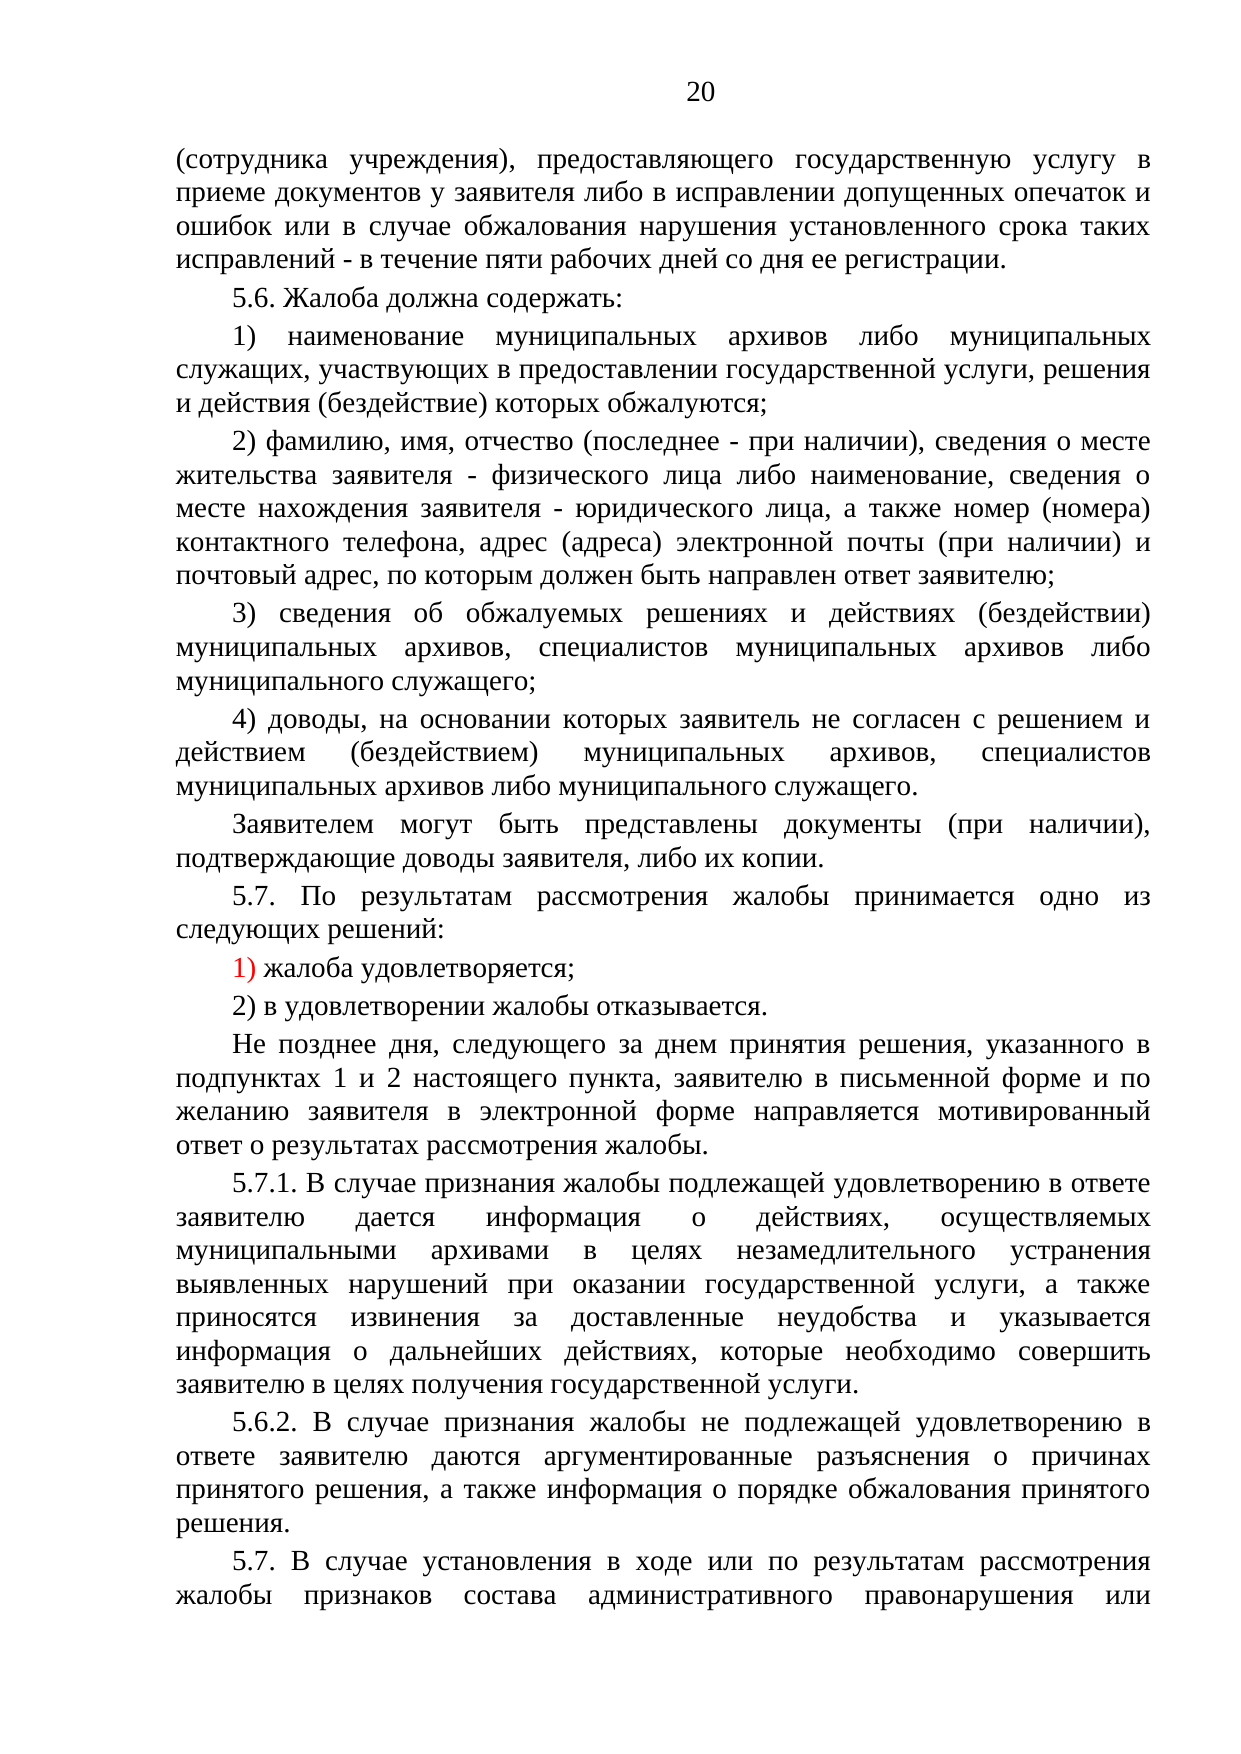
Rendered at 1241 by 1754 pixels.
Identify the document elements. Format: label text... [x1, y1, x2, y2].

text 3) сведения об обжалуемых решениях и действиях (бездействии) муниципальных архивов, специалистов муниципальных архивов либо муниципального служащего; [176, 596, 1152, 696]
text 4) доводы, на основании которых заявитель не согласен с решением и действием (бездействием) муниципальных архивов, специалистов муниципальных архивов либо муниципального служащего. [176, 701, 1152, 802]
text 5.6.2. В случае признания жалобы не подлежащей удовлетворению в ответе заявителю даются аргументированные разъяснения о причинах принятого решения, а также информация о порядке обжалования принятого решения. [176, 1404, 1152, 1539]
text 1) жалоба удовлетворяется; [176, 950, 1152, 983]
text 2) фамилию, имя, отчество (последнее - при наличии), сведения о месте жительства заявителя - физического лица либо наименование, сведения о месте нахождения заявителя - юридического лица, а также номер (номера) контактного телефона, адрес (адреса) электронной почты (при наличии) и почтовый адрес, по которым должен быть направлен ответ заявителю; [176, 423, 1152, 591]
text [176, 141, 1152, 275]
text Заявителем могут быть представлены документы (при наличии), подтверждающие доводы заявителя, либо их копии. [176, 806, 1152, 873]
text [176, 1543, 1152, 1611]
text 5.7. По результатам рассмотрения жалобы принимается одно из следующих решений: [176, 878, 1152, 945]
text 2) в удовлетворении жалобы отказывается. [176, 988, 1152, 1022]
text Не позднее дня, следующего за днем принятия решения, указанного в подпунктах 1 и 2 настоящего пункта, заявителю в письменной форме и по желанию заявителя в электронной форме направляется мотивированный ответ о результатах рассмотрения жалобы. [176, 1026, 1152, 1160]
text 1) наименование муниципальных архивов либо муниципальных служащих, участвующих в предоставлении государственной услуги, решения и действия (бездействие) которых обжалуются; [176, 318, 1152, 418]
text 5.6. Жалоба должна содержать: [176, 280, 1152, 313]
text 5.7.1. В случае признания жалобы подлежащей удовлетворению в ответе заявителю дается информация о действиях, осуществляемых муниципальными архивами в целях незамедлительного устранения выявленных нарушений при оказании государственной услуги, а также приносятся извинения за доставленные неудобства и указывается информация о дальнейших действиях, которые необходимо совершить заявителю в целях получения государственной услуги. [176, 1165, 1152, 1400]
